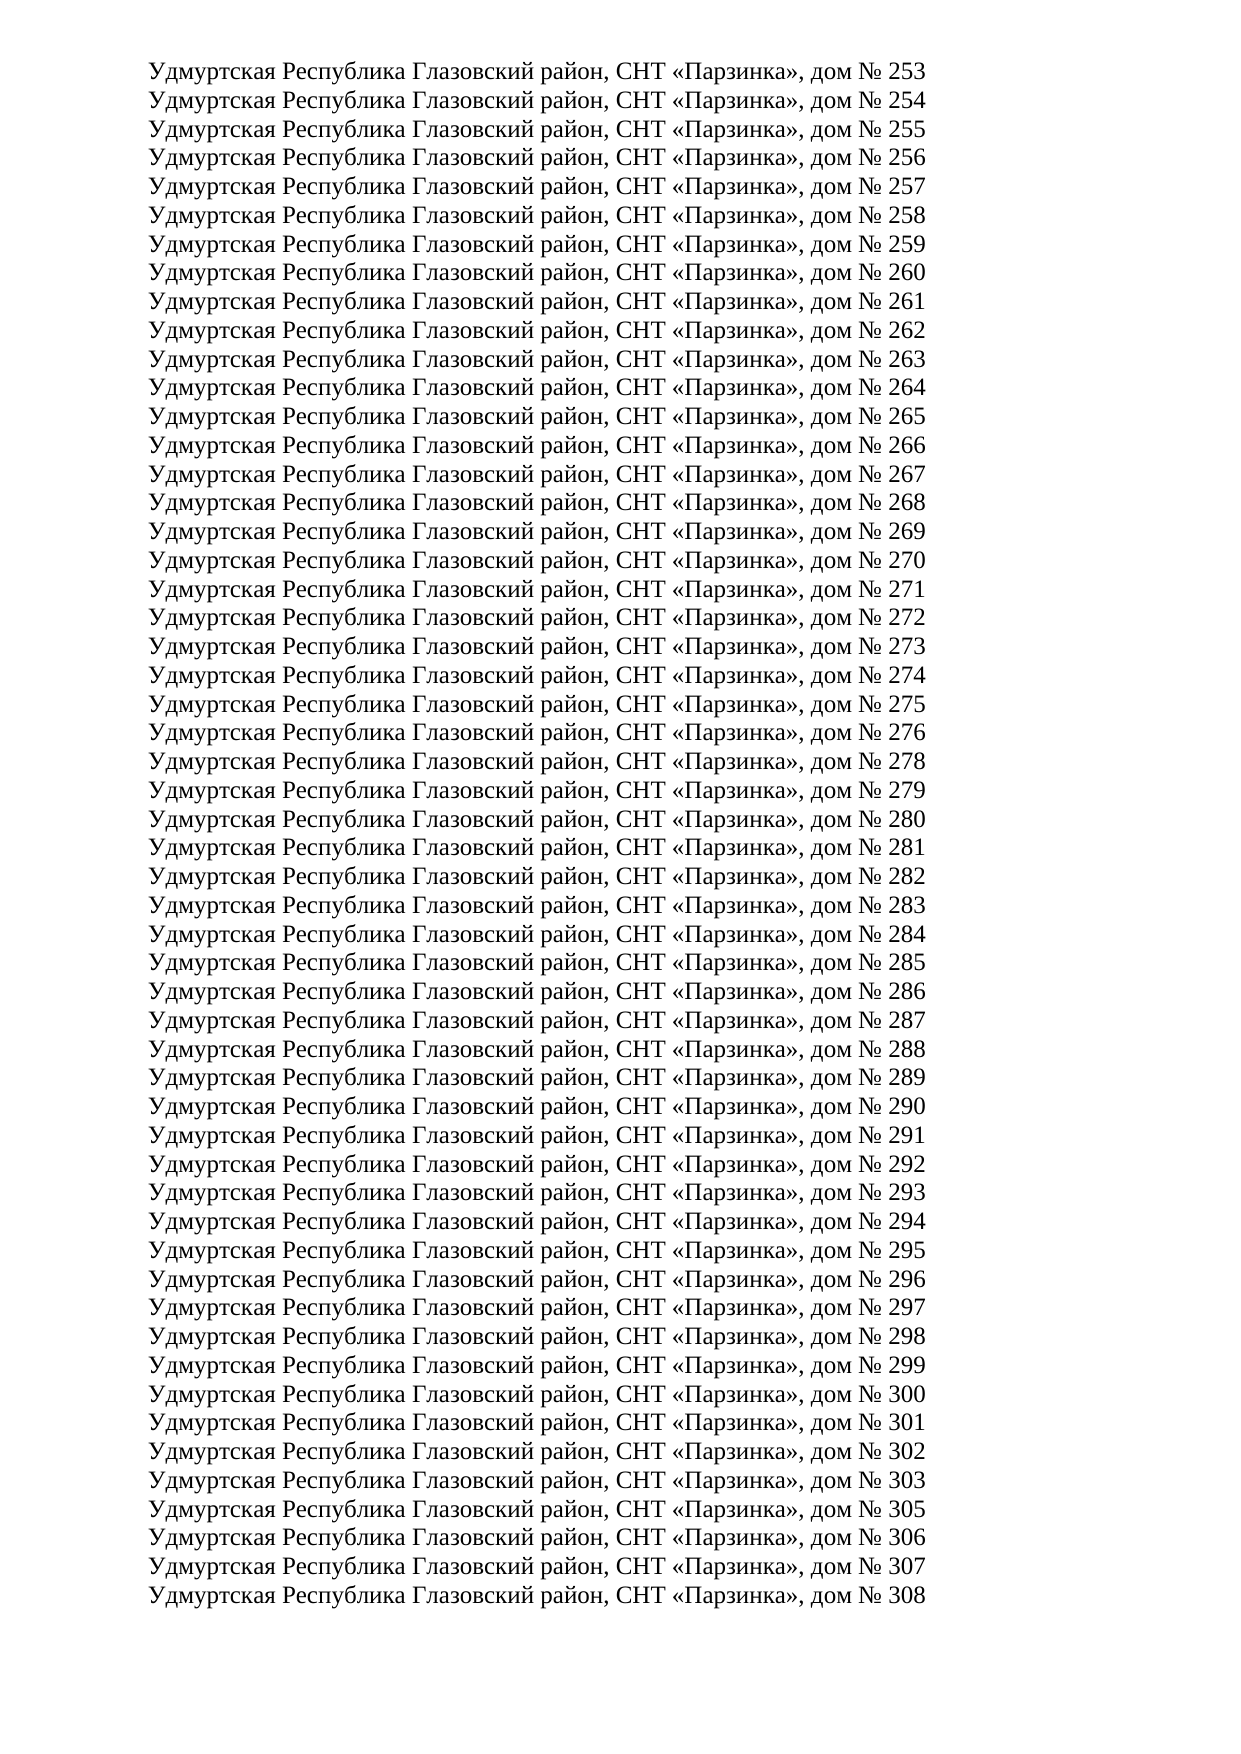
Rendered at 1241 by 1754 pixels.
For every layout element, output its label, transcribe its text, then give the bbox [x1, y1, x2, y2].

text Удмуртская Республика Глазовский район, СНТ «Парзинка», дом № 258 [148, 200, 1181, 229]
text Удмуртская Республика Глазовский район, СНТ «Парзинка», дом № 289 [148, 1062, 1181, 1091]
text Удмуртская Республика Глазовский район, СНТ «Парзинка», дом № 284 [148, 919, 1181, 947]
text Удмуртская Республика Глазовский район, СНТ «Парзинка», дом № 255 [148, 114, 1181, 142]
text Удмуртская Республика Глазовский район, СНТ «Парзинка», дом № 253 [148, 56, 1181, 85]
text Удмуртская Республика Глазовский район, СНТ «Парзинка», дом № 308 [148, 1580, 1181, 1609]
text Удмуртская Республика Глазовский район, СНТ «Парзинка», дом № 273 [148, 631, 1181, 660]
text Удмуртская Республика Глазовский район, СНТ «Парзинка», дом № 307 [148, 1551, 1181, 1580]
text Удмуртская Республика Глазовский район, СНТ «Парзинка», дом № 276 [148, 717, 1181, 746]
text Удмуртская Республика Глазовский район, СНТ «Парзинка», дом № 306 [148, 1522, 1181, 1551]
text Удмуртская Республика Глазовский район, СНТ «Парзинка», дом № 262 [148, 315, 1181, 344]
text Удмуртская Республика Глазовский район, СНТ «Парзинка», дом № 299 [148, 1350, 1181, 1379]
text Удмуртская Республика Глазовский район, СНТ «Парзинка», дом № 296 [148, 1264, 1181, 1292]
text Удмуртская Республика Глазовский район, СНТ «Парзинка», дом № 269 [148, 516, 1181, 545]
text Удмуртская Республика Глазовский район, СНТ «Парзинка», дом № 272 [148, 602, 1181, 631]
text Удмуртская Республика Глазовский район, СНТ «Парзинка», дом № 256 [148, 142, 1181, 171]
text Удмуртская Республика Глазовский район, СНТ «Парзинка», дом № 263 [148, 344, 1181, 372]
text Удмуртская Республика Глазовский район, СНТ «Парзинка», дом № 265 [148, 401, 1181, 430]
text Удмуртская Республика Глазовский район, СНТ «Парзинка», дом № 294 [148, 1206, 1181, 1235]
text Удмуртская Республика Глазовский район, СНТ «Парзинка», дом № 292 [148, 1149, 1181, 1177]
text Удмуртская Республика Глазовский район, СНТ «Парзинка», дом № 279 [148, 775, 1181, 804]
text Удмуртская Республика Глазовский район, СНТ «Парзинка», дом № 295 [148, 1235, 1181, 1264]
text Удмуртская Республика Глазовский район, СНТ «Парзинка», дом № 266 [148, 430, 1181, 459]
text Удмуртская Республика Глазовский район, СНТ «Парзинка», дом № 293 [148, 1177, 1181, 1206]
text Удмуртская Республика Глазовский район, СНТ «Парзинка», дом № 283 [148, 890, 1181, 919]
text Удмуртская Республика Глазовский район, СНТ «Парзинка», дом № 285 [148, 947, 1181, 976]
text Удмуртская Республика Глазовский район, СНТ «Парзинка», дом № 261 [148, 286, 1181, 315]
text Удмуртская Республика Глазовский район, СНТ «Парзинка», дом № 271 [148, 574, 1181, 602]
text Удмуртская Республика Глазовский район, СНТ «Парзинка», дом № 275 [148, 689, 1181, 717]
text Удмуртская Республика Глазовский район, СНТ «Парзинка», дом № 286 [148, 976, 1181, 1005]
text Удмуртская Республика Глазовский район, СНТ «Парзинка», дом № 282 [148, 861, 1181, 890]
text Удмуртская Республика Глазовский район, СНТ «Парзинка», дом № 264 [148, 372, 1181, 401]
text Удмуртская Республика Глазовский район, СНТ «Парзинка», дом № 287 [148, 1005, 1181, 1034]
text Удмуртская Республика Глазовский район, СНТ «Парзинка», дом № 301 [148, 1407, 1181, 1436]
text Удмуртская Республика Глазовский район, СНТ «Парзинка», дом № 270 [148, 545, 1181, 574]
text Удмуртская Республика Глазовский район, СНТ «Парзинка», дом № 254 [148, 85, 1181, 114]
text Удмуртская Республика Глазовский район, СНТ «Парзинка», дом № 291 [148, 1120, 1181, 1149]
text Удмуртская Республика Глазовский район, СНТ «Парзинка», дом № 290 [148, 1091, 1181, 1120]
text Удмуртская Республика Глазовский район, СНТ «Парзинка», дом № 268 [148, 487, 1181, 516]
text Удмуртская Республика Глазовский район, СНТ «Парзинка», дом № 274 [148, 660, 1181, 689]
text Удмуртская Республика Глазовский район, СНТ «Парзинка», дом № 280 [148, 804, 1181, 832]
text Удмуртская Республика Глазовский район, СНТ «Парзинка», дом № 297 [148, 1292, 1181, 1321]
text Удмуртская Республика Глазовский район, СНТ «Парзинка», дом № 259 [148, 229, 1181, 257]
text Удмуртская Республика Глазовский район, СНТ «Парзинка», дом № 288 [148, 1034, 1181, 1062]
text Удмуртская Республика Глазовский район, СНТ «Парзинка», дом № 278 [148, 746, 1181, 775]
text Удмуртская Республика Глазовский район, СНТ «Парзинка», дом № 302 [148, 1436, 1181, 1465]
text Удмуртская Республика Глазовский район, СНТ «Парзинка», дом № 267 [148, 459, 1181, 487]
text Удмуртская Республика Глазовский район, СНТ «Парзинка», дом № 305 [148, 1494, 1181, 1522]
text Удмуртская Республика Глазовский район, СНТ «Парзинка», дом № 281 [148, 832, 1181, 861]
text Удмуртская Республика Глазовский район, СНТ «Парзинка», дом № 300 [148, 1379, 1181, 1407]
text Удмуртская Республика Глазовский район, СНТ «Парзинка», дом № 298 [148, 1321, 1181, 1350]
text Удмуртская Республика Глазовский район, СНТ «Парзинка», дом № 260 [148, 257, 1181, 286]
text Удмуртская Республика Глазовский район, СНТ «Парзинка», дом № 257 [148, 171, 1181, 200]
text Удмуртская Республика Глазовский район, СНТ «Парзинка», дом № 303 [148, 1465, 1181, 1494]
